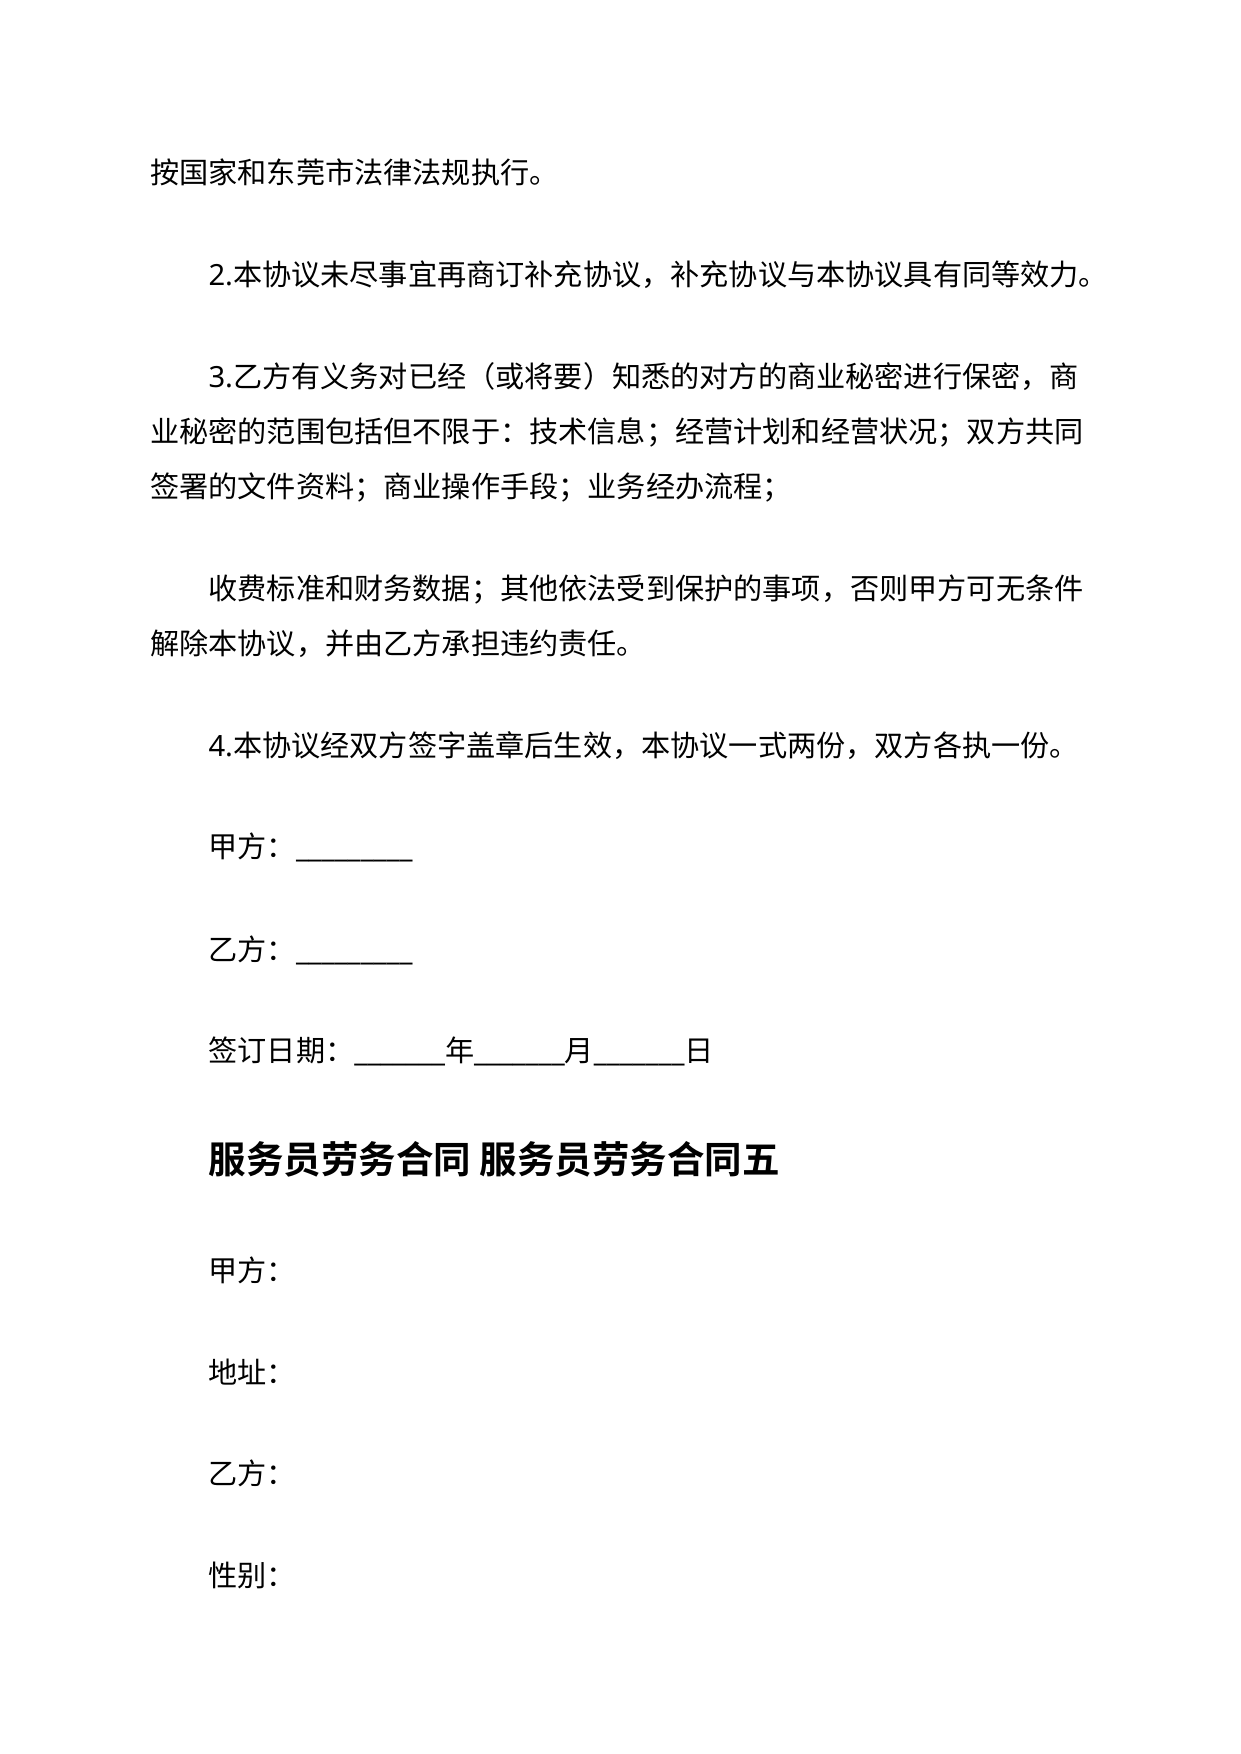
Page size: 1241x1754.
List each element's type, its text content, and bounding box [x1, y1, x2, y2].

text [150, 150, 1090, 192]
text 服务员劳务合同 服务员劳务合同五 [150, 1130, 1090, 1184]
text 乙方： [150, 1451, 1090, 1493]
text 收费标准和财务数据；其他依法受到保护的事项，否则甲方可无条件解除本协议，并由乙方承担违约责任。 [150, 565, 1090, 663]
text 性别： [150, 1553, 1090, 1595]
text 2.本协议未尽事宜再商订补充协议，补充协议与本协议具有同等效力。 [150, 252, 1090, 294]
text 签订日期：_______年_______月_______日 [150, 1028, 1090, 1070]
text 甲方： [150, 1247, 1090, 1290]
text 4.本协议经双方签字盖章后生效，本协议一式两份，双方各执一份。 [150, 722, 1090, 764]
text 乙方：_________ [150, 926, 1090, 968]
text 地址： [150, 1349, 1090, 1391]
text 甲方：_________ [150, 824, 1090, 866]
text 3.乙方有义务对已经（或将要）知悉的对方的商业秘密进行保密，商业秘密的范围包括但不限于：技术信息；经营计划和经营状况；双方共同签署的文件资料；商业操作手段；业务经办流程； [150, 354, 1090, 506]
